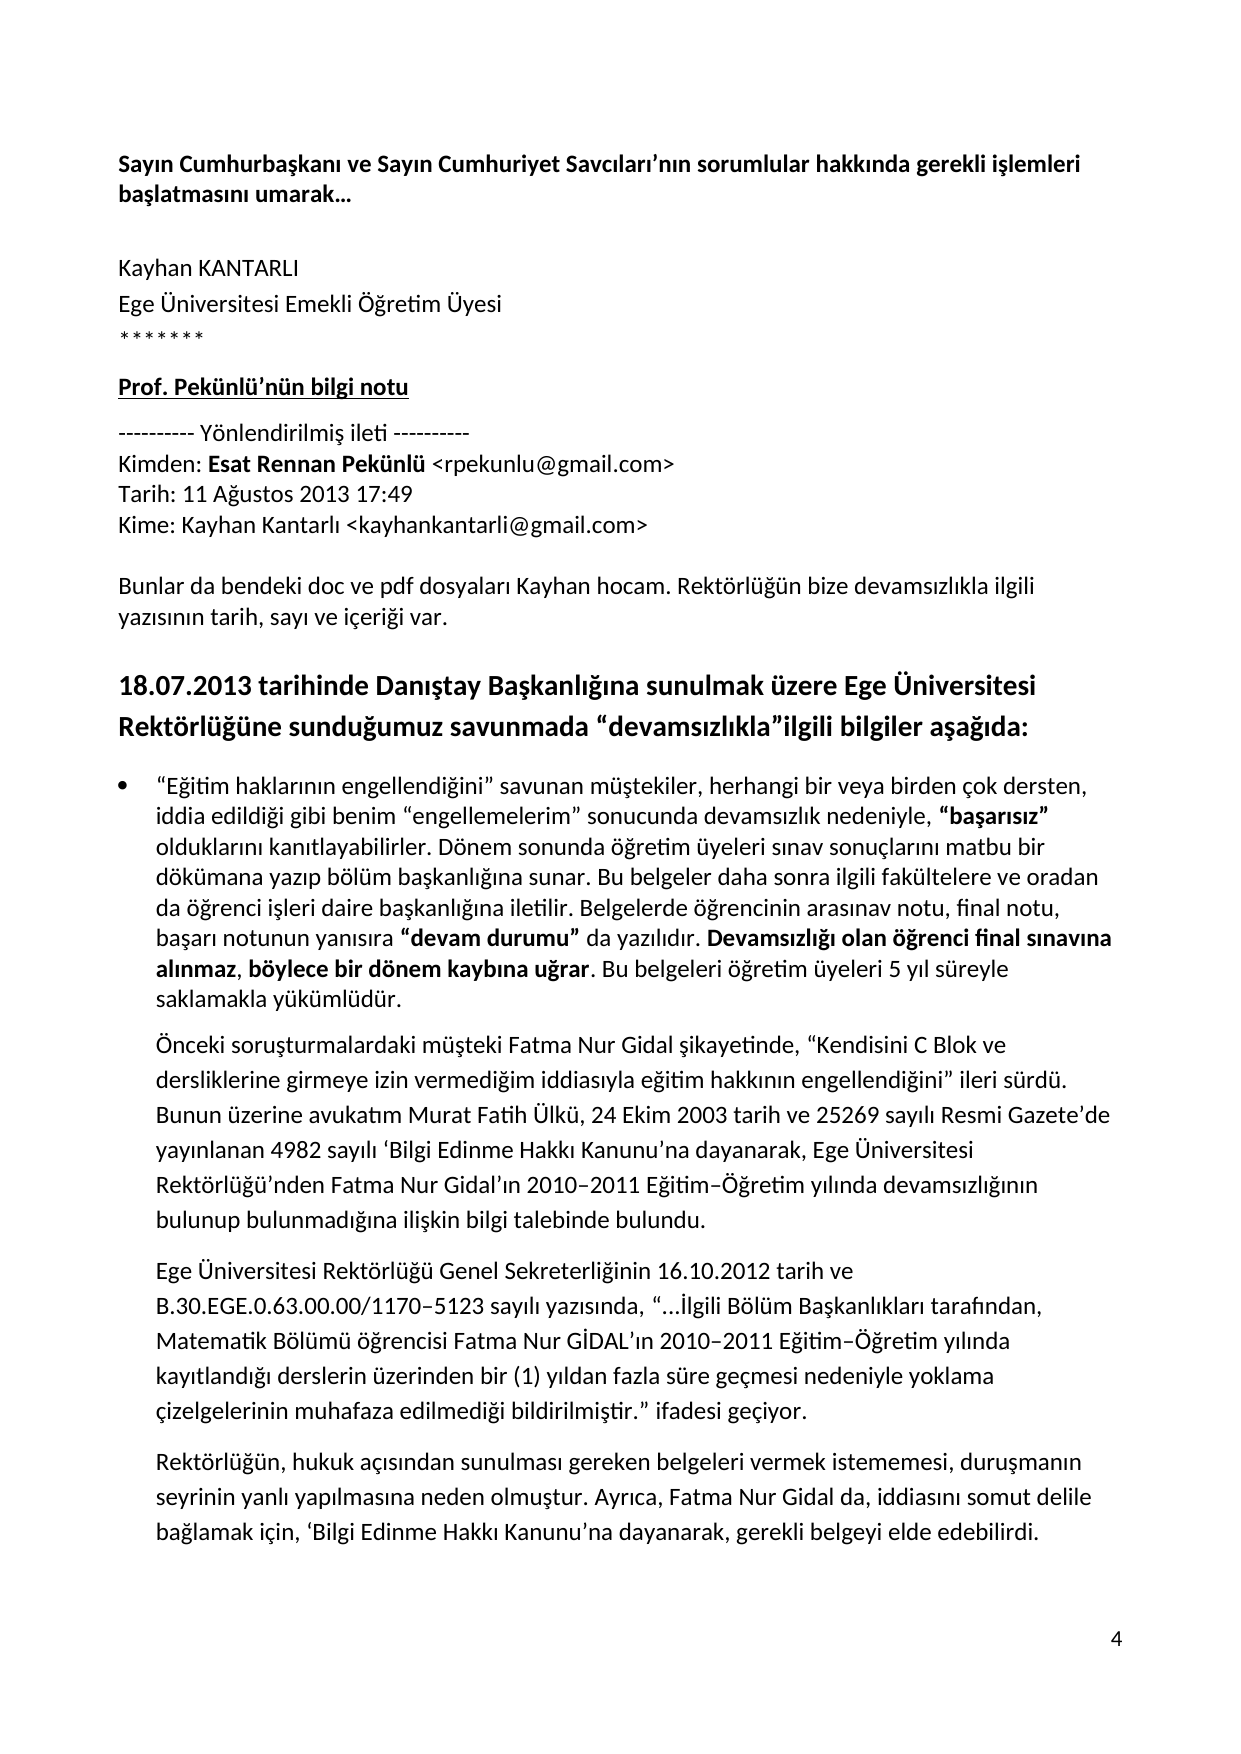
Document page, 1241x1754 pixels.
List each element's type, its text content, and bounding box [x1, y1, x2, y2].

text Prof. Pekünlü’nün bilgi notu [118, 371, 1122, 402]
text ---------- Yönlendirilmiş ileti ---------- Kimden: Esat Rennan Pekünlü <rpekunlu@gmail.com> Tarih: 11 Ağustos 2013 17:49 Kime: Kayhan Kantarlı <kayhankantarli@gmail.com> Bunlar da bendeki doc ve pdf dosyaları Kayhan hocam. Rektörlüğün bize devamsızlıkla ilgili yazısının tarih, sayı ve içeriği var. [118, 418, 1122, 631]
text Rektörlüğün, hukuk açısından sunulması gereken belgeleri vermek istememesi, duruşmanın seyrinin yanlı yapılmasına neden olmuştur. Ayrıca, Fatma Nur Gidal da, iddiasını somut delile bağlamak için, ‘Bilgi Edinme Hakkı Kanunu’na dayanarak, gerekli belgeyi elde edebilirdi. [156, 1446, 1122, 1546]
list “Eğitim haklarının engellendiğini” savunan müştekiler, herhangi bir veya birden çok dersten, iddia edildiği gibi benim “engellemelerim” sonucunda devamsızlık nedeniyle, “başarısız” olduklarını kanıtlayabilirler. Dönem sonunda öğretim üyeleri sınav sonuçlarını matbu bir dökümana yazıp bölüm başkanlığına sunar. Bu belgeler daha sonra ilgili fakültelere ve oradan da öğrenci işleri daire başkanlığına iletilir. Belgelerde öğrencinin arasınav notu, final notu, başarı notunun yanısıra “devam durumu” da yazılıdır. Devamsızlığı olan öğrenci final sınavına alınmaz, böylece bir dönem kaybına uğrar. Bu belgeleri öğretim üyeleri 5 yıl süreyle saklamakla yükümlüdür. [118, 770, 1122, 1014]
text ******* [118, 325, 1122, 356]
text Kayhan KANTARLI [118, 252, 1122, 282]
text Ege Üniversitesi Emekli Öğretim Üyesi [118, 288, 1122, 319]
text Ege Üniversitesi Rektörlüğü Genel Sekreterliğinin 16.10.2012 tarih ve B.30.EGE.0.63.00.00/1170–5123 sayılı yazısında, “...İlgili Bölüm Başkanlıkları tarafından, Matematik Bölümü öğrencisi Fatma Nur GİDAL’ın 2010–2011 Eğitim–Öğretim yılında kayıtlandığı derslerin üzerinden bir (1) yıldan fazla süre geçmesi nedeniyle yoklama çizelgelerinin muhafaza edilmediği bildirilmiştir.” ifadesi geçiyor. [156, 1255, 1122, 1426]
text Önceki soruşturmalardaki müşteki Fatma Nur Gidal şikayetinde, “Kendisini C Blok ve dersliklerine girmeye izin vermediğim iddiasıyla eğitim hakkının engellendiğini” ileri sürdü. Bunun üzerine avukatım Murat Fatih Ülkü, 24 Ekim 2003 tarih ve 25269 sayılı Resmi Gazete’de yayınlanan 4982 sayılı ‘Bilgi Edinme Hakkı Kanunu’na dayanarak, Ege Üniversitesi Rektörlüğü’nden Fatma Nur Gidal’ın 2010–2011 Eğitim–Öğretim yılında devamsızlığının bulunup bulunmadığına ilişkin bilgi talebinde bulundu. [156, 1030, 1122, 1235]
text 18.07.2013 tarihinde Danıştay Başkanlığına sunulmak üzere Ege Üniversitesi Rektörlüğüne sunduğumuz savunmada “devamsızlıkla”ilgili bilgiler aşağıda: [118, 667, 1122, 744]
text Sayın Cumhurbaşkanı ve Sayın Cumhuriyet Savcıları’nın sorumlular hakkında gerekli işlemleri başlatmasını umarak… [118, 148, 1122, 209]
